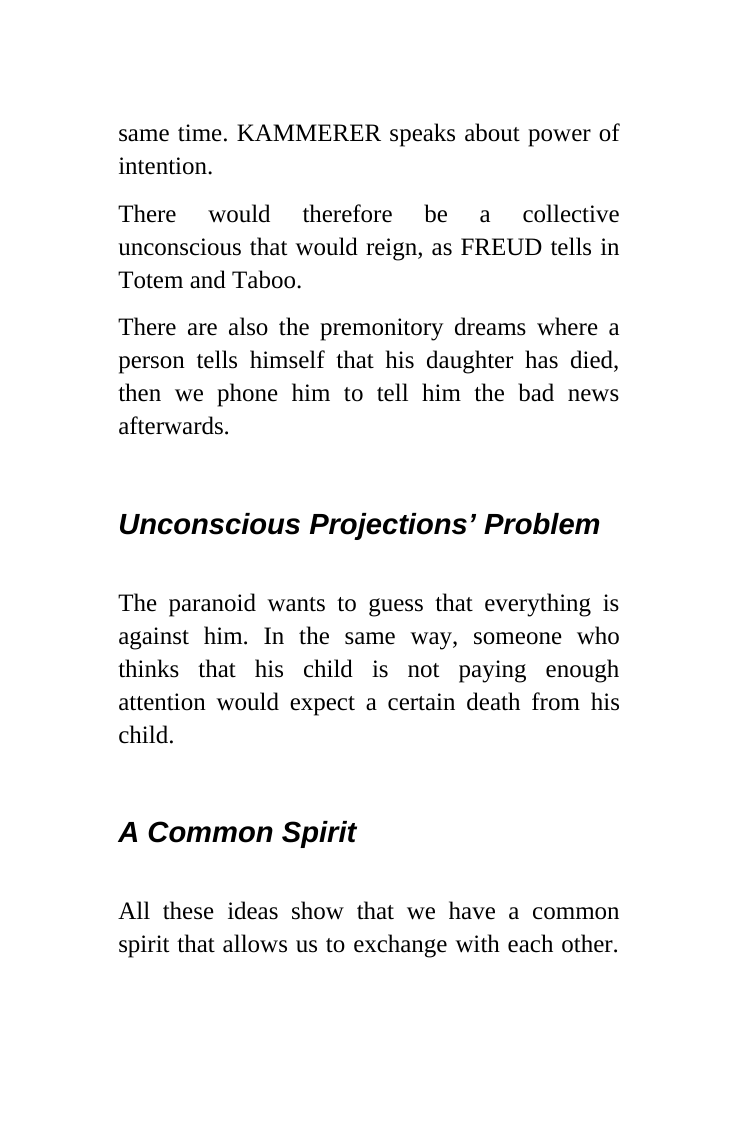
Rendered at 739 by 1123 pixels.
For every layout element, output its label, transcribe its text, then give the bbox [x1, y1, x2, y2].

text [118, 118, 620, 180]
text The paranoid wants to guess that everything is against him. In the same way, someone who thinks that his child is not paying enough attention would expect a certain death from his child. [118, 588, 620, 749]
text There would therefore be a collective unconscious that would reign, as FREUD tells in Totem and Taboo. [118, 199, 620, 293]
text There are also the premonitory dreams where a person tells himself that his daughter has died, then we phone him to tell him the bad news afterwards. [118, 312, 620, 440]
subtitle Unconscious Projections’ Problem [118, 507, 620, 540]
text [118, 896, 620, 958]
subtitle A Common Spirit [118, 815, 620, 849]
